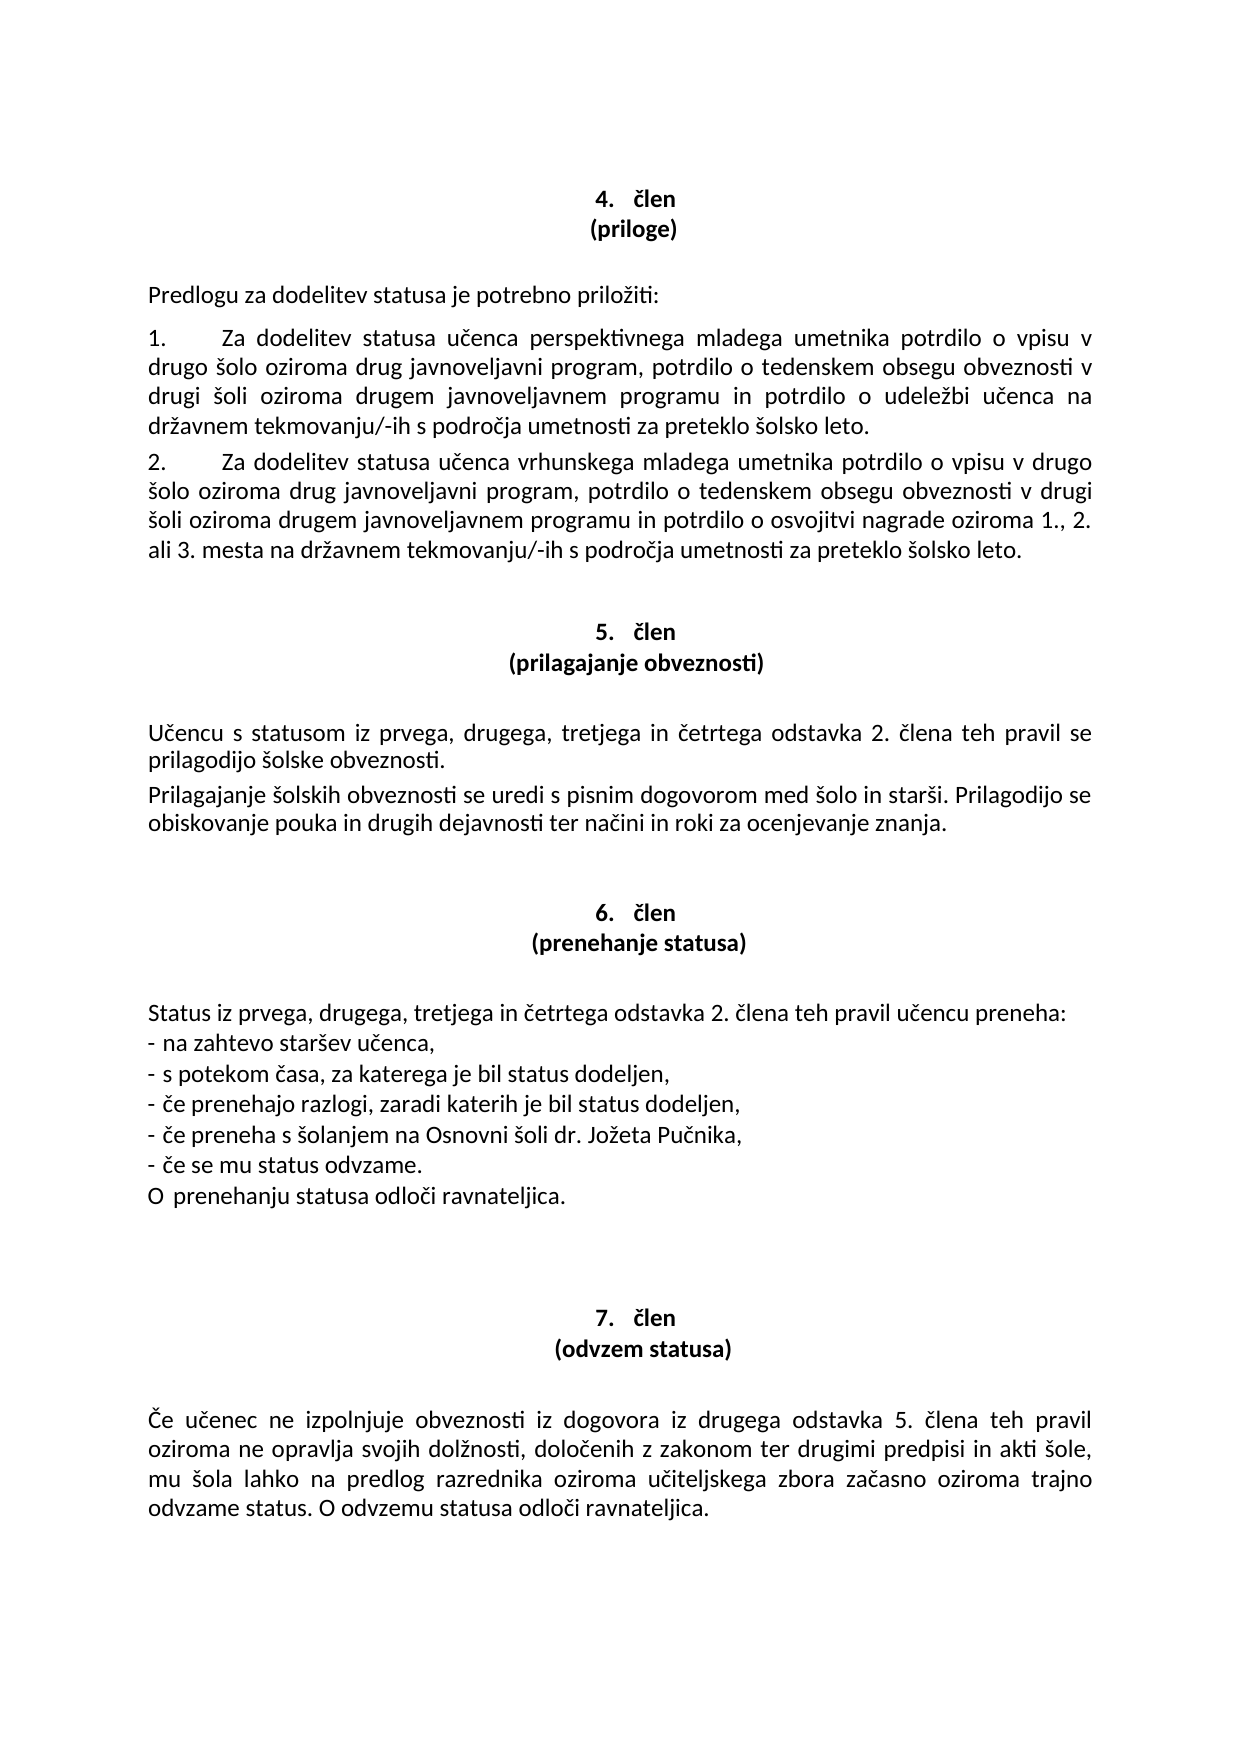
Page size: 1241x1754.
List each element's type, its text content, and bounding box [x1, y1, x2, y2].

list če prenehajo razlogi, zaradi katerih je bil status dodeljen, [147, 1088, 1094, 1119]
text (prenehanje statusa) [531, 927, 1094, 958]
list s potekom časa, za katerega je bil status dodeljen, [147, 1058, 1094, 1088]
text Status iz prvega, drugega, tretjega in četrtega odstavka 2. člena teh pravil učencu preneha: [148, 999, 1092, 1027]
list prenehanju statusa odloči ravnateljica. [147, 1180, 1094, 1211]
text Učencu s statusom iz prvega, drugega, tretjega in četrtega odstavka 2. člena teh pravil se prilagodijo šolske obveznosti. [148, 719, 1094, 775]
text (odvzem statusa) [554, 1333, 1094, 1363]
text Prilagajanje šolskih obveznosti se uredi s pisnim dogovorom med šolo in starši. Prilagodijo se obiskovanje pouka in drugih dejavnosti ter načini in roki za ocenjevanje znanja. [148, 781, 1094, 838]
list člen [595, 616, 1094, 647]
list Za dodelitev statusa učenca perspektivnega mladega umetnika potrdilo o vpisu v drugo šolo oziroma drug javnoveljavni program, potrdilo o tedenskem obsegu obveznosti v drugi šoli oziroma drugem javnoveljavnem programu in potrdilo o udeležbi učenca na državnem tekmovanju/-ih s področja umetnosti za preteklo šolsko leto. [147, 323, 1094, 440]
list če preneha s šolanjem na Osnovni šoli dr. Jožeta Pučnika, [147, 1119, 1094, 1149]
list člen [595, 1302, 1094, 1333]
list na zahtevo staršev učenca, [147, 1027, 1094, 1058]
text Če učenec ne izpolnjuje obveznosti iz dogovora iz drugega odstavka 5. člena teh pravil oziroma ne opravlja svojih dolžnosti, določenih z zakonom ter drugimi predpisi in akti šole, mu šola lahko na predlog razrednika oziroma učiteljskega zbora začasno oziroma trajno odvzame status. O odvzemu statusa odloči ravnateljica. [148, 1405, 1094, 1523]
list če se mu status odvzame. [147, 1149, 1094, 1180]
text (prilagajanje obveznosti) [508, 647, 1094, 677]
text (priloge) [589, 213, 1094, 244]
text Predlogu za dodelitev statusa je potrebno priložiti: [148, 279, 1094, 310]
list člen [595, 897, 1094, 927]
list člen [595, 183, 1094, 213]
list Za dodelitev statusa učenca vrhunskega mladega umetnika potrdilo o vpisu v drugo šolo oziroma drug javnoveljavni program, potrdilo o tedenskem obsegu obveznosti v drugi šoli oziroma drugem javnoveljavnem programu in potrdilo o osvojitvi nagrade oziroma 1., 2. ali 3. mesta na državnem tekmovanju/-ih s področja umetnosti za preteklo šolsko leto. [147, 447, 1094, 564]
